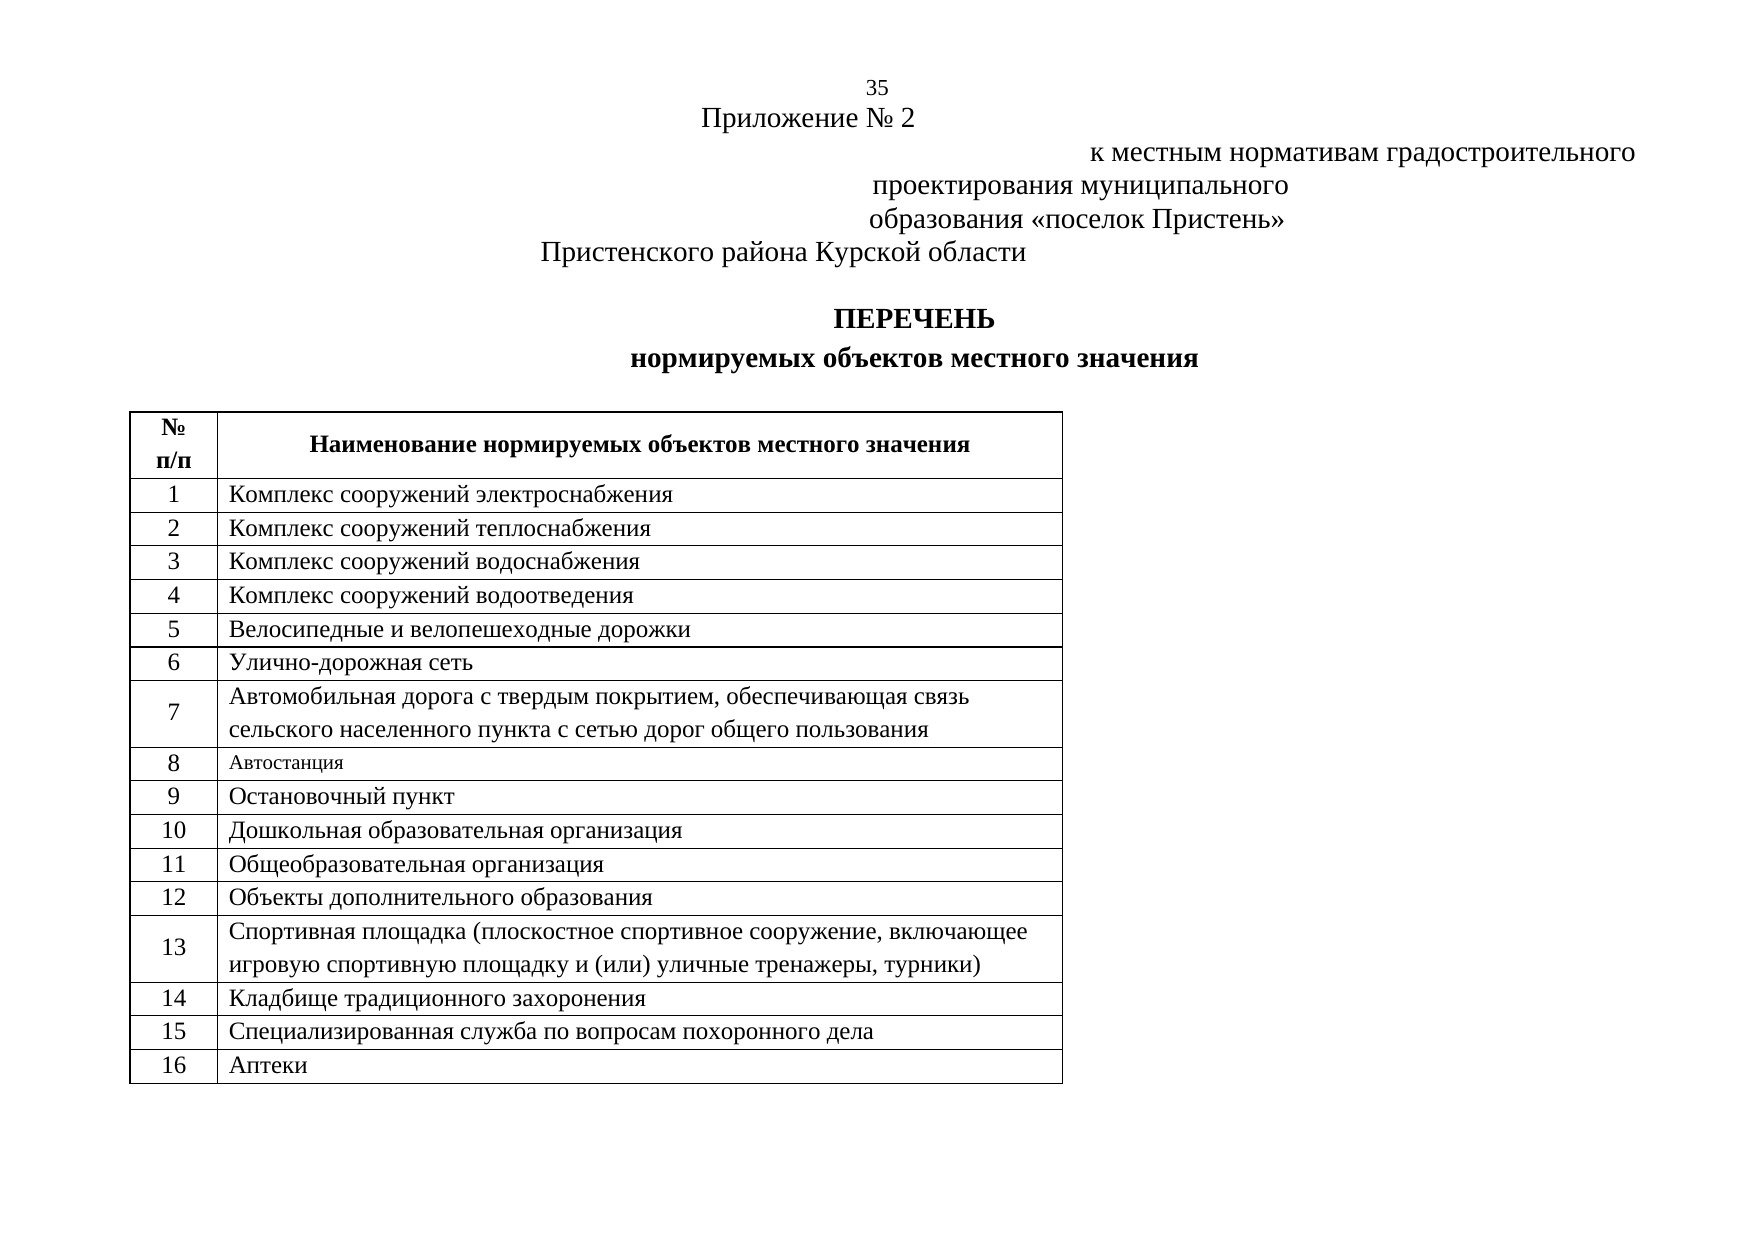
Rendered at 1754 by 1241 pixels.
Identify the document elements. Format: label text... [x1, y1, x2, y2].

table_cell Комплекс сооружений водоснабжения [218, 546, 1062, 579]
text к местным нормативам градостроительного [59, 134, 1636, 167]
table_cell 12 [131, 882, 217, 915]
text Приложение № 2 [59, 100, 1636, 134]
table_cell 16 [131, 1050, 217, 1082]
table_cell Автомобильная дорога с твердым покрытием, обеспечивающая связь сельского населенного пункта с сетью дорог общего пользования [218, 681, 1062, 747]
table_cell Автостанция [218, 748, 1062, 780]
table_cell 1 [131, 479, 217, 512]
table_cell 2 [131, 513, 217, 545]
table_cell 5 [131, 614, 217, 646]
table_cell 7 [131, 681, 217, 747]
table_cell 13 [131, 916, 217, 982]
text образования «поселок Пристень» [59, 201, 1636, 234]
table_cell Улично-дорожная сеть [218, 648, 1062, 680]
table_cell Аптеки [218, 1050, 1062, 1082]
table_cell Велосипедные и велопешеходные дорожки [218, 614, 1062, 646]
table_cell Остановочный пункт [218, 781, 1062, 814]
text ПЕРЕЧЕНЬ [193, 301, 1636, 335]
table_cell 15 [131, 1016, 217, 1049]
table_cell 9 [131, 781, 217, 814]
table_cell 14 [131, 983, 217, 1015]
table_cell 8 [131, 748, 217, 780]
table_cell 10 [131, 815, 217, 848]
table_cell Объекты дополнительного образования [218, 882, 1062, 915]
table_cell 6 [131, 648, 217, 680]
text нормируемых объектов местного значения [193, 340, 1636, 373]
table_cell Комплекс сооружений электроснабжения [218, 479, 1062, 512]
text проектирования муниципального [59, 167, 1636, 201]
table_header № п/п [131, 413, 217, 478]
table_cell 11 [131, 849, 217, 881]
table_cell Комплекс сооружений теплоснабжения [218, 513, 1062, 545]
table_cell Комплекс сооружений водоотведения [218, 580, 1062, 613]
table_header Наименование нормируемых объектов местного значения [218, 413, 1062, 478]
table_cell Кладбище традиционного захоронения [218, 983, 1062, 1015]
table_cell Дошкольная образовательная организация [218, 815, 1062, 848]
table_cell Спортивная площадка (плоскостное спортивное сооружение, включающее игровую спортивную площадку и (или) уличные тренажеры, турники) [218, 916, 1062, 982]
table_cell Специализированная служба по вопросам похоронного дела [218, 1016, 1062, 1049]
text Пристенского района Курской области [59, 234, 1636, 268]
table_cell 3 [131, 546, 217, 579]
table_cell Общеобразовательная организация [218, 849, 1062, 881]
table_cell 4 [131, 580, 217, 613]
